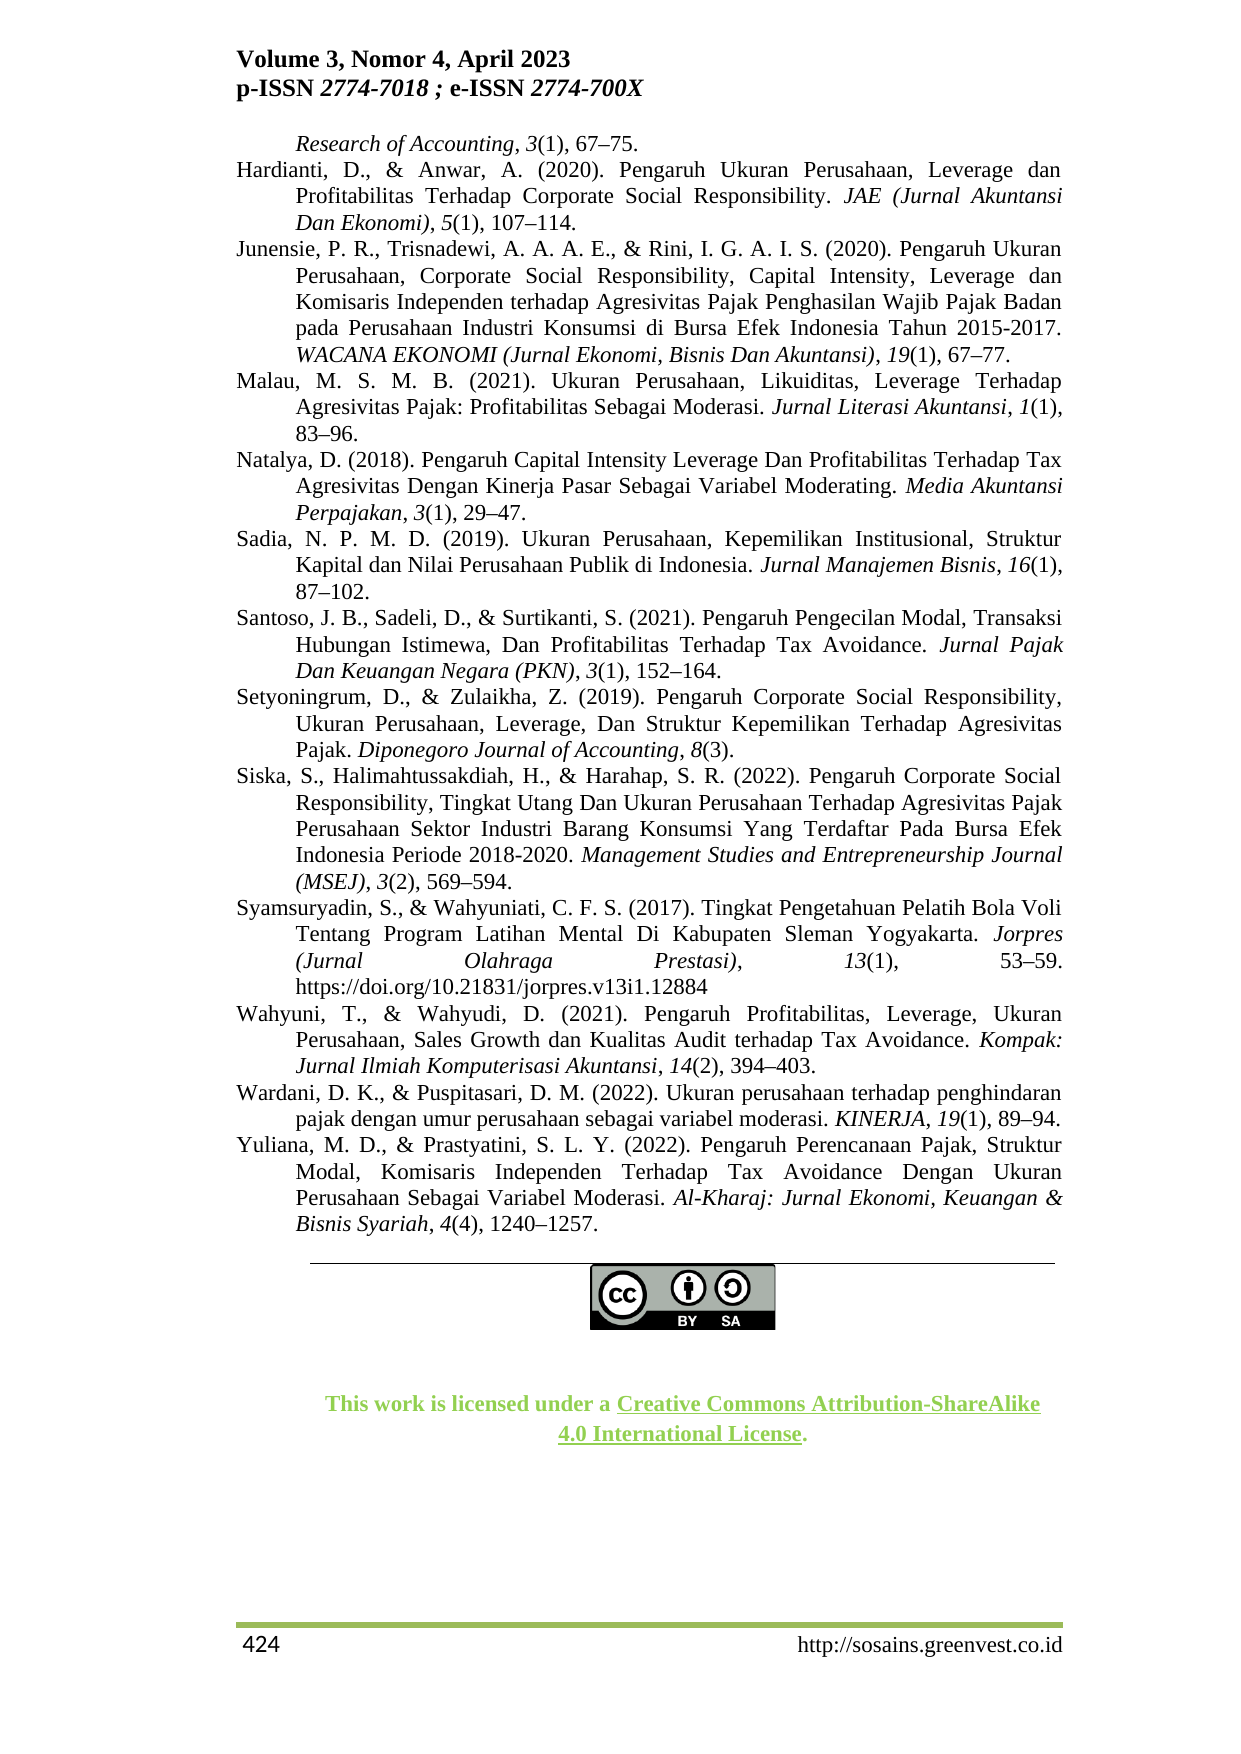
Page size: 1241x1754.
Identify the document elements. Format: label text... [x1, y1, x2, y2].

picture [590, 1264, 776, 1330]
text Setyoningrum, D., & Zulaikha, Z. (2019). Pengaruh Corporate Social Responsibility, Ukuran Perusahaan, Leverage, Dan Struktur Kepemilikan Terhadap Agresivitas Pajak. Diponegoro Journal of Accounting, 8(3). [236, 683, 1063, 762]
text Sadia, N. P. M. D. (2019). Ukuran Perusahaan, Kepemilikan Institusional, Struktur Kapital dan Nilai Perusahaan Publik di Indonesia. Jurnal Manajemen Bisnis, 16(1), 87–102. [236, 525, 1063, 604]
text Syamsuryadin, S., & Wahyuniati, C. F. S. (2017). Tingkat Pengetahuan Pelatih Bola Voli Tentang Program Latihan Mental Di Kabupaten Sleman Yogyakarta. Jorpres (Jurnal Olahraga Prestasi), 13(1), 53–59. https://doi.org/10.21831/jorpres.v13i1.12884 [236, 894, 1063, 999]
text Yuliana, M. D., & Prastyatini, S. L. Y. (2022). Pengaruh Perencanaan Pajak, Struktur Modal, Komisaris Independen Terhadap Tax Avoidance Dengan Ukuran Perusahaan Sebagai Variabel Moderasi. Al-Kharaj: Jurnal Ekonomi, Keuangan & Bisnis Syariah, 4(4), 1240–1257. [236, 1131, 1063, 1237]
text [236, 130, 1063, 156]
text Santoso, J. B., Sadeli, D., & Surtikanti, S. (2021). Pengaruh Pengecilan Modal, Transaksi Hubungan Istimewa, Dan Profitabilitas Terhadap Tax Avoidance. Jurnal Pajak Dan Keuangan Negara (PKN), 3(1), 152–164. [236, 604, 1063, 683]
text Malau, M. S. M. B. (2021). Ukuran Perusahaan, Likuiditas, Leverage Terhadap Agresivitas Pajak: Profitabilitas Sebagai Moderasi. Jurnal Literasi Akuntansi, 1(1), 83–96. [236, 367, 1063, 446]
text Wardani, D. K., & Puspitasari, D. M. (2022). Ukuran perusahaan terhadap penghindaran pajak dengan umur perusahaan sebagai variabel moderasi. KINERJA, 19(1), 89–94. [236, 1079, 1063, 1131]
text Natalya, D. (2018). Pengaruh Capital Intensity Leverage Dan Profitabilitas Terhadap Tax Agresivitas Dengan Kinerja Pasar Sebagai Variabel Moderating. Media Akuntansi Perpajakan, 3(1), 29–47. [236, 446, 1063, 525]
text Hardianti, D., & Anwar, A. (2020). Pengaruh Ukuran Perusahaan, Leverage dan Profitabilitas Terhadap Corporate Social Responsibility. JAE (Jurnal Akuntansi Dan Ekonomi), 5(1), 107–114. [236, 156, 1063, 235]
table_header This work is licensed under a Creative Commons Attribution-ShareAlike 4.0 International License. [310, 1264, 1055, 1522]
text Siska, S., Halimahtussakdiah, H., & Harahap, S. R. (2022). Pengaruh Corporate Social Responsibility, Tingkat Utang Dan Ukuran Perusahaan Terhadap Agresivitas Pajak Perusahaan Sektor Industri Barang Konsumsi Yang Terdaftar Pada Bursa Efek Indonesia Periode 2018-2020. Management Studies and Entrepreneurship Journal (MSEJ), 3(2), 569–594. [236, 762, 1063, 894]
text Junensie, P. R., Trisnadewi, A. A. A. E., & Rini, I. G. A. I. S. (2020). Pengaruh Ukuran Perusahaan, Corporate Social Responsibility, Capital Intensity, Leverage dan Komisaris Independen terhadap Agresivitas Pajak Penghasilan Wajib Pajak Badan pada Perusahaan Industri Konsumsi di Bursa Efek Indonesia Tahun 2015-2017. WACANA EKONOMI (Jurnal Ekonomi, Bisnis Dan Akuntansi), 19(1), 67–77. [236, 235, 1063, 367]
text Wahyuni, T., & Wahyudi, D. (2021). Pengaruh Profitabilitas, Leverage, Ukuran Perusahaan, Sales Growth dan Kualitas Audit terhadap Tax Avoidance. Kompak: Jurnal Ilmiah Komputerisasi Akuntansi, 14(2), 394–403. [236, 999, 1063, 1079]
